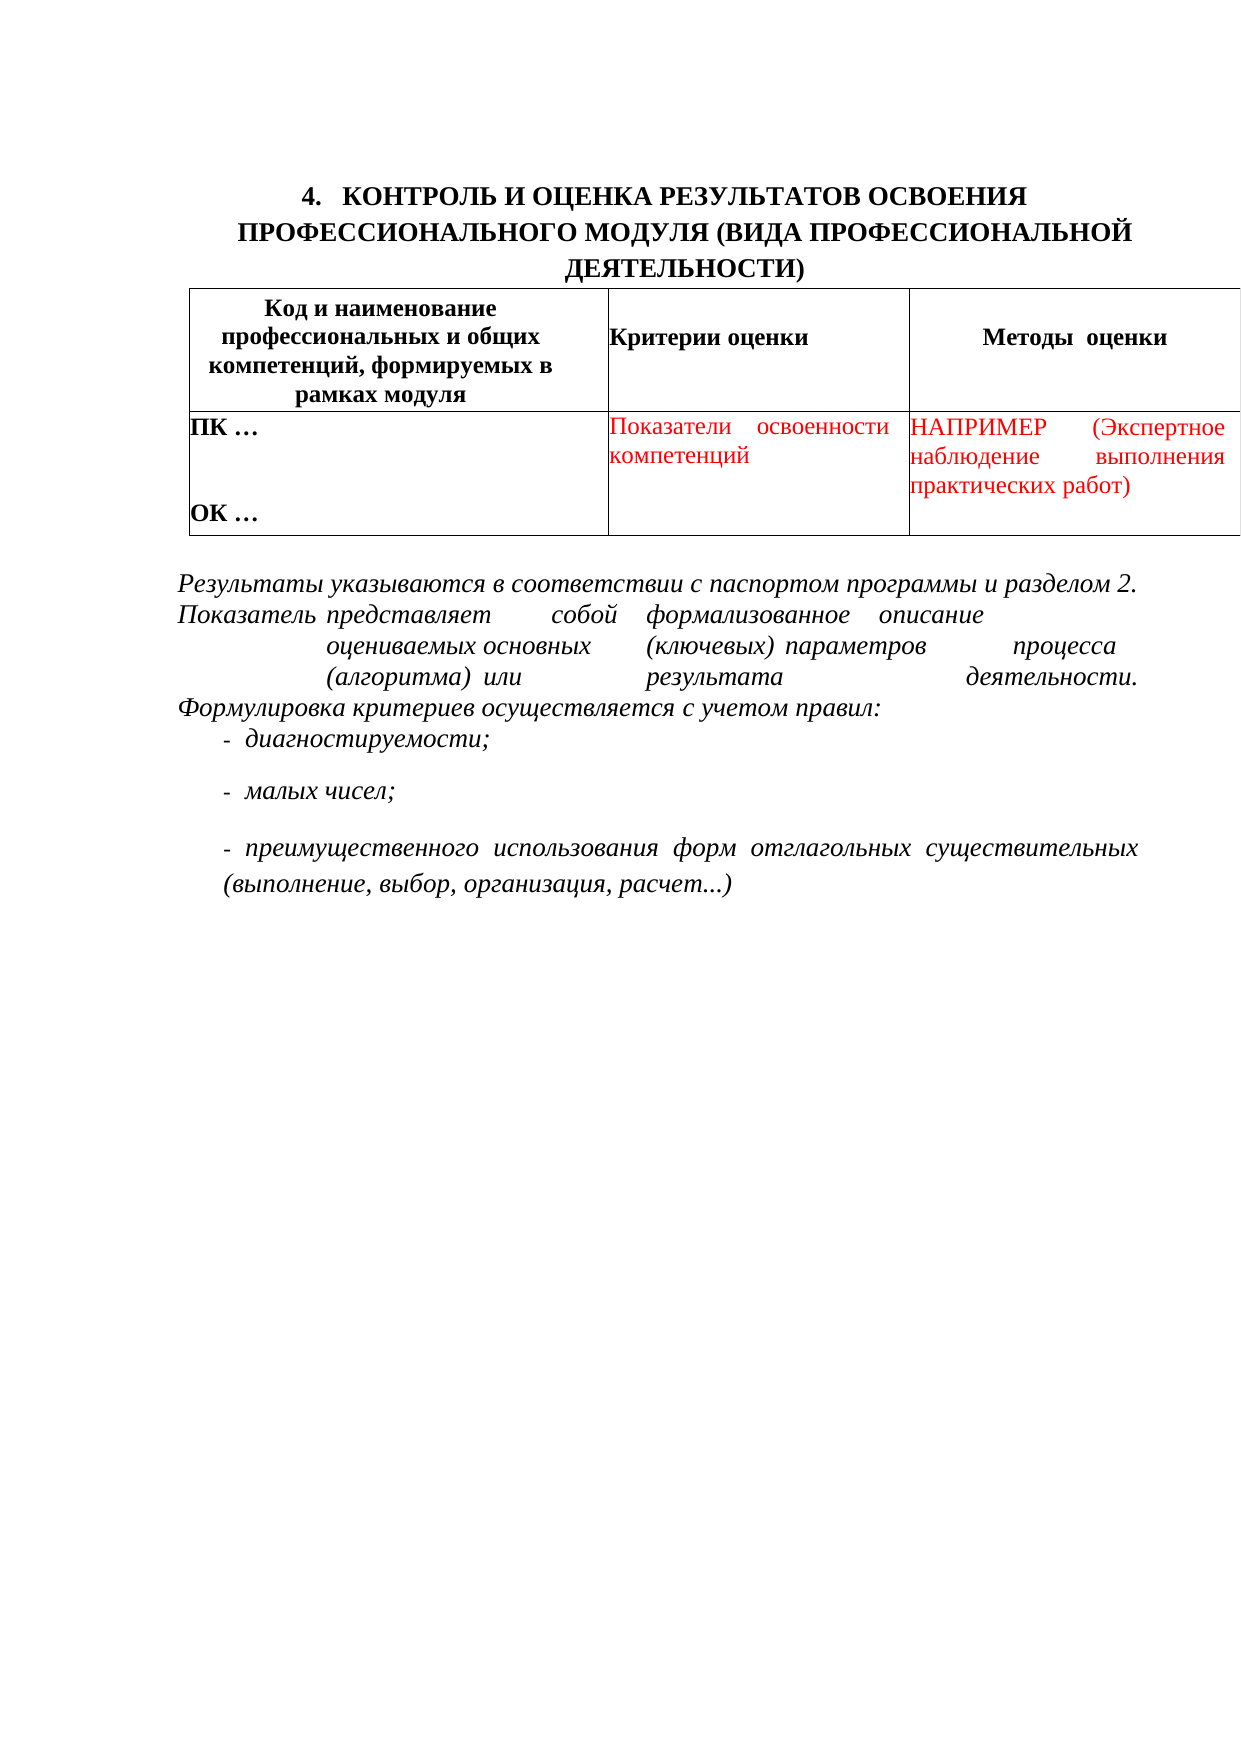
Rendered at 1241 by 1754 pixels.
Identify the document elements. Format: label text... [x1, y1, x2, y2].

table_cell НАПРИМЕР (Экспертное наблюдение выполнения практических работ) [910, 412, 1240, 535]
list диагностируемости; [223, 723, 1152, 754]
list КОНТРОЛЬ И ОЦЕНКА РЕЗУЛЬТАТОВ ОСВОЕНИЯ ПРОФЕССИОНАЛЬНОГО МОДУЛЯ (ВИДА ПРОФЕССИОНАЛЬНОЙ ДЕЯТЕЛЬНОСТИ) [177, 180, 1152, 283]
table_cell ПК … ОК … [190, 412, 608, 535]
table_cell Показатели освоенности компетенций [609, 412, 909, 535]
table_header Критерии оценки [609, 289, 909, 411]
text Результаты указываются в соответствии с паспортом программы и разделом 2. Показатель представляет собой формализованное описание оцениваемых основных (ключевых) параметров процесса (алгоритма) или результата деятельности. Формулировка критериев осуществляется с учетом правил: [177, 567, 1138, 723]
list малых чисел; [223, 774, 1152, 806]
table_header Код и наименование профессиональных и общих компетенций, формируемых в рамках модуля [190, 289, 608, 411]
list преимущественного использования форм отглагольных существительных (выполнение, выбор, организация, расчет...) [223, 831, 1138, 898]
table_header Методы оценки [910, 289, 1240, 411]
